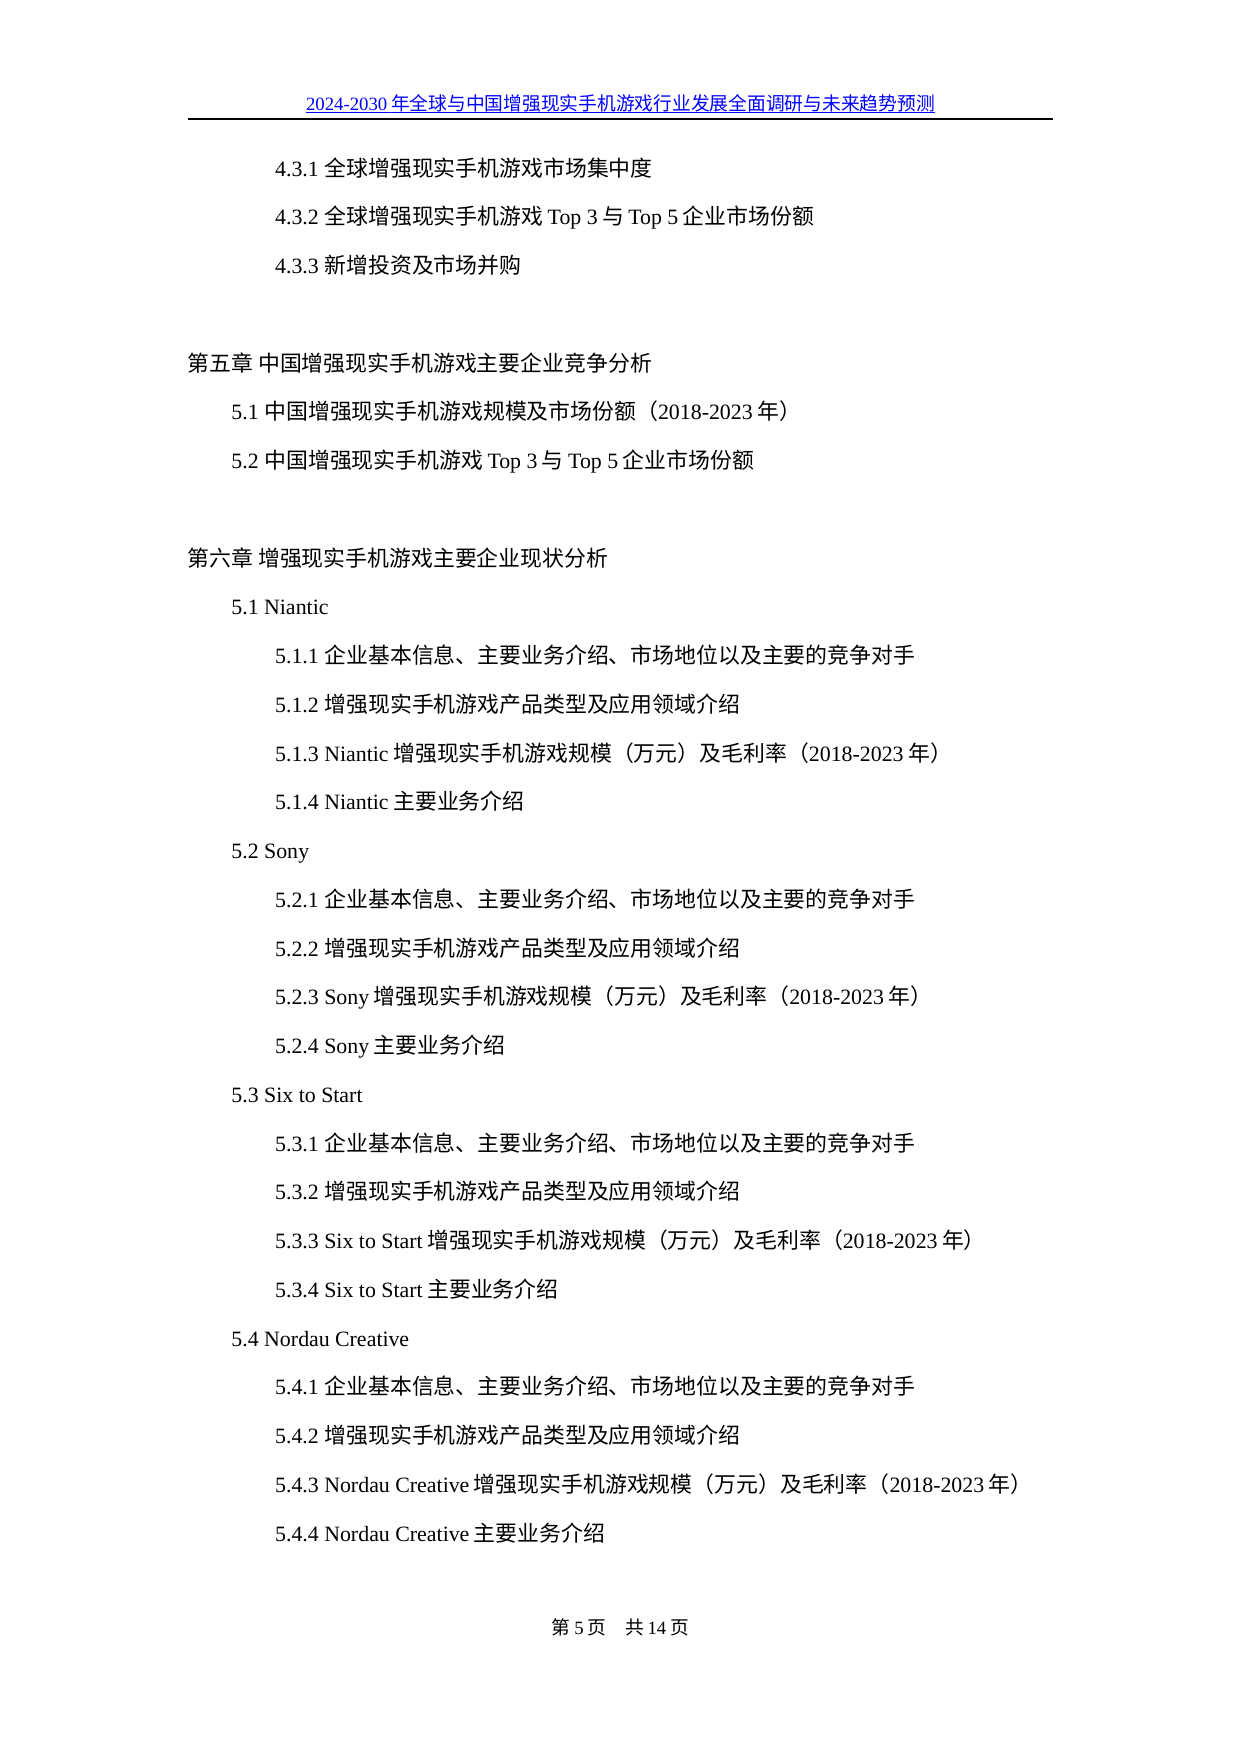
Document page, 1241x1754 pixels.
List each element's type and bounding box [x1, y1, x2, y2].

text [187, 150, 1053, 1548]
